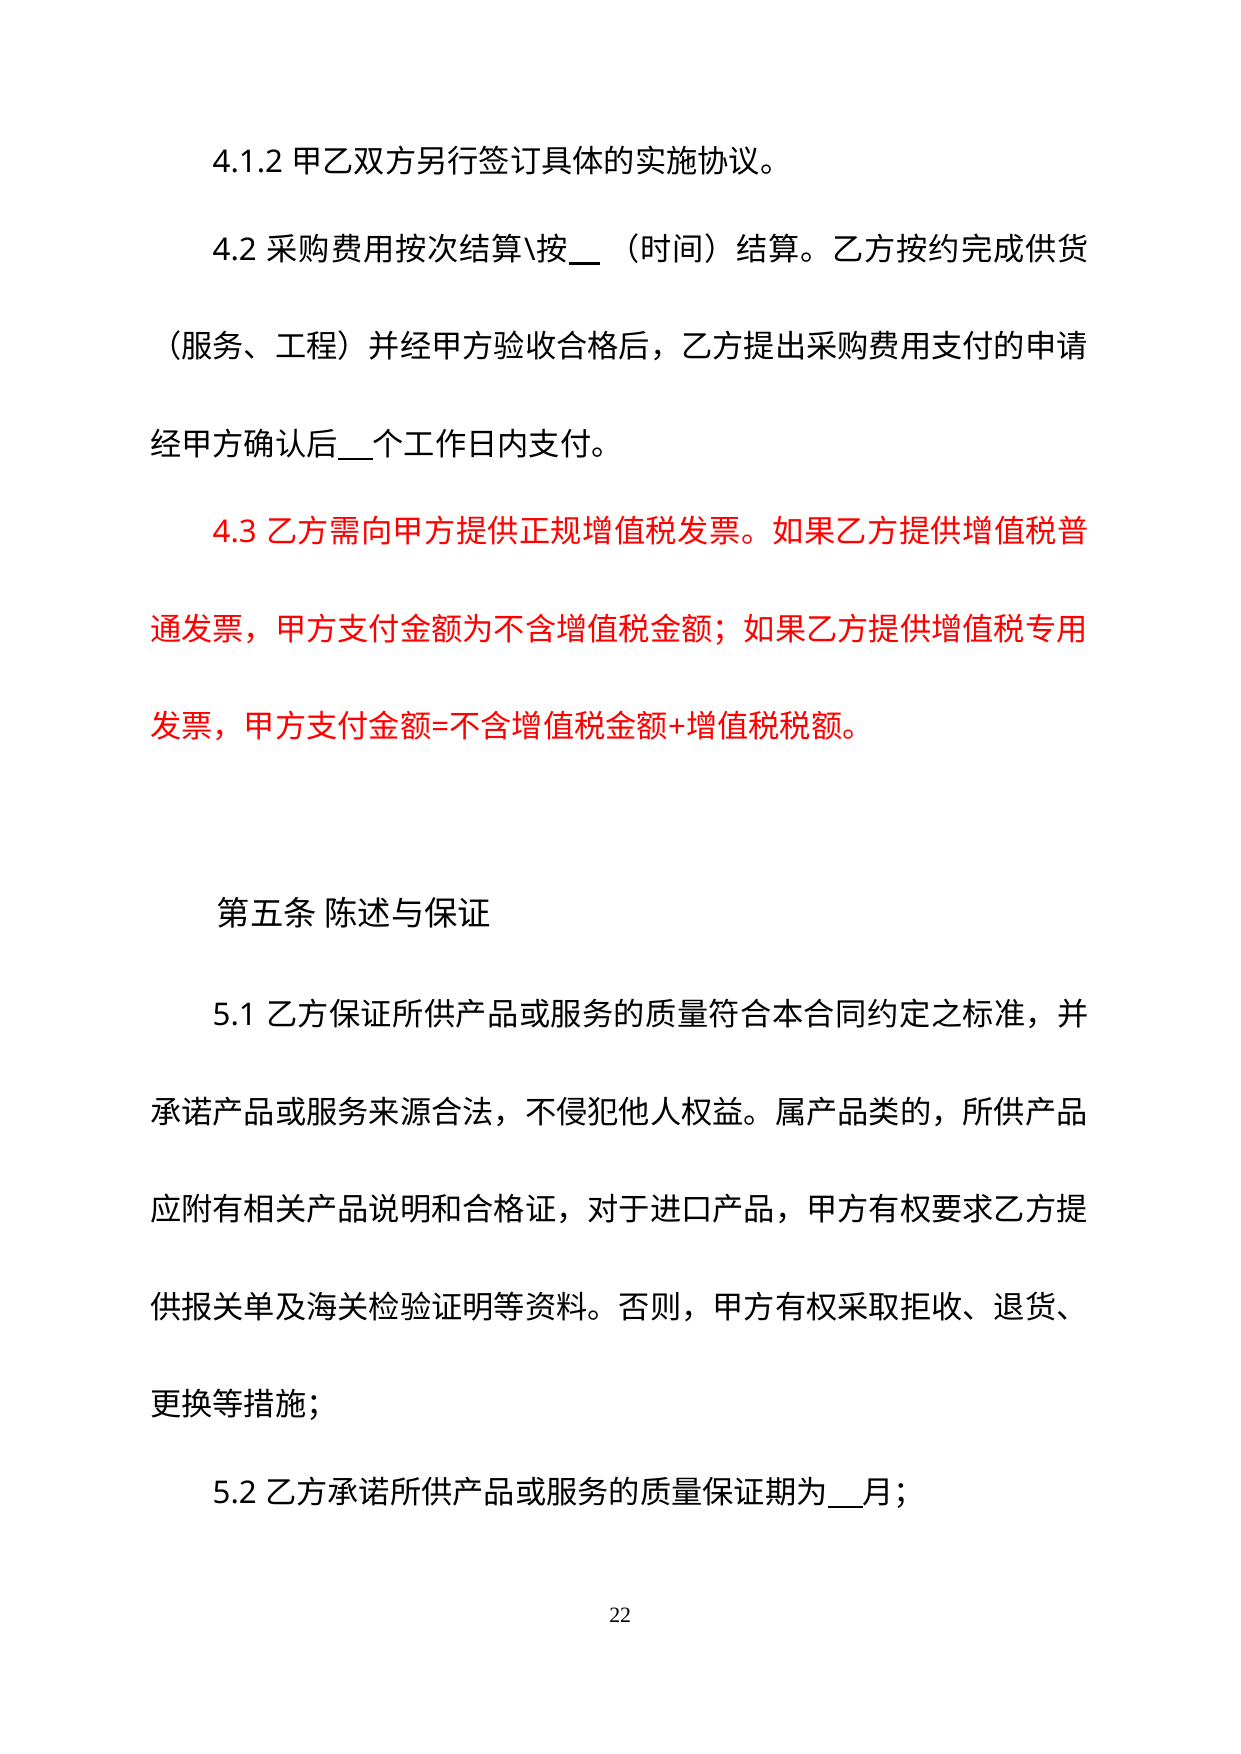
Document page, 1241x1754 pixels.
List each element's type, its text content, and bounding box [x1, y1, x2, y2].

text 4.2 采购费用按次结算\按 （时间）结算。乙方按约完成供货（服务、工程）并经甲方验收合格后，乙方提出采购费用支付的申请，经甲方确认后 个工作日内支付。 [150, 214, 1090, 474]
text 4.1.2 甲乙双方另行签订具体的实施协议。 [150, 126, 1090, 191]
text 5.2 乙方承诺所供产品或服务的质量保证期为 月； [150, 1457, 1090, 1522]
text 第五条 陈述与保证 [150, 878, 1090, 943]
text 5.1 乙方保证所供产品或服务的质量符合本合同约定之标准，并承诺产品或服务来源合法，不侵犯他人权益。属产品类的，所供产品应附有相关产品说明和合格证，对于进口产品，甲方有权要求乙方提供报关单及海关检验证明等资料。否则，甲方有权采取拒收、退货、更换等措施； [150, 979, 1090, 1434]
text 4.3 乙方需向甲方提供正规增值税发票。如果乙方提供增值税普通发票，甲方支付金额为不含增值税金额；如果乙方提供增值税专用发票，甲方支付金额=不含增值税金额+增值税税额。 [150, 497, 1090, 757]
